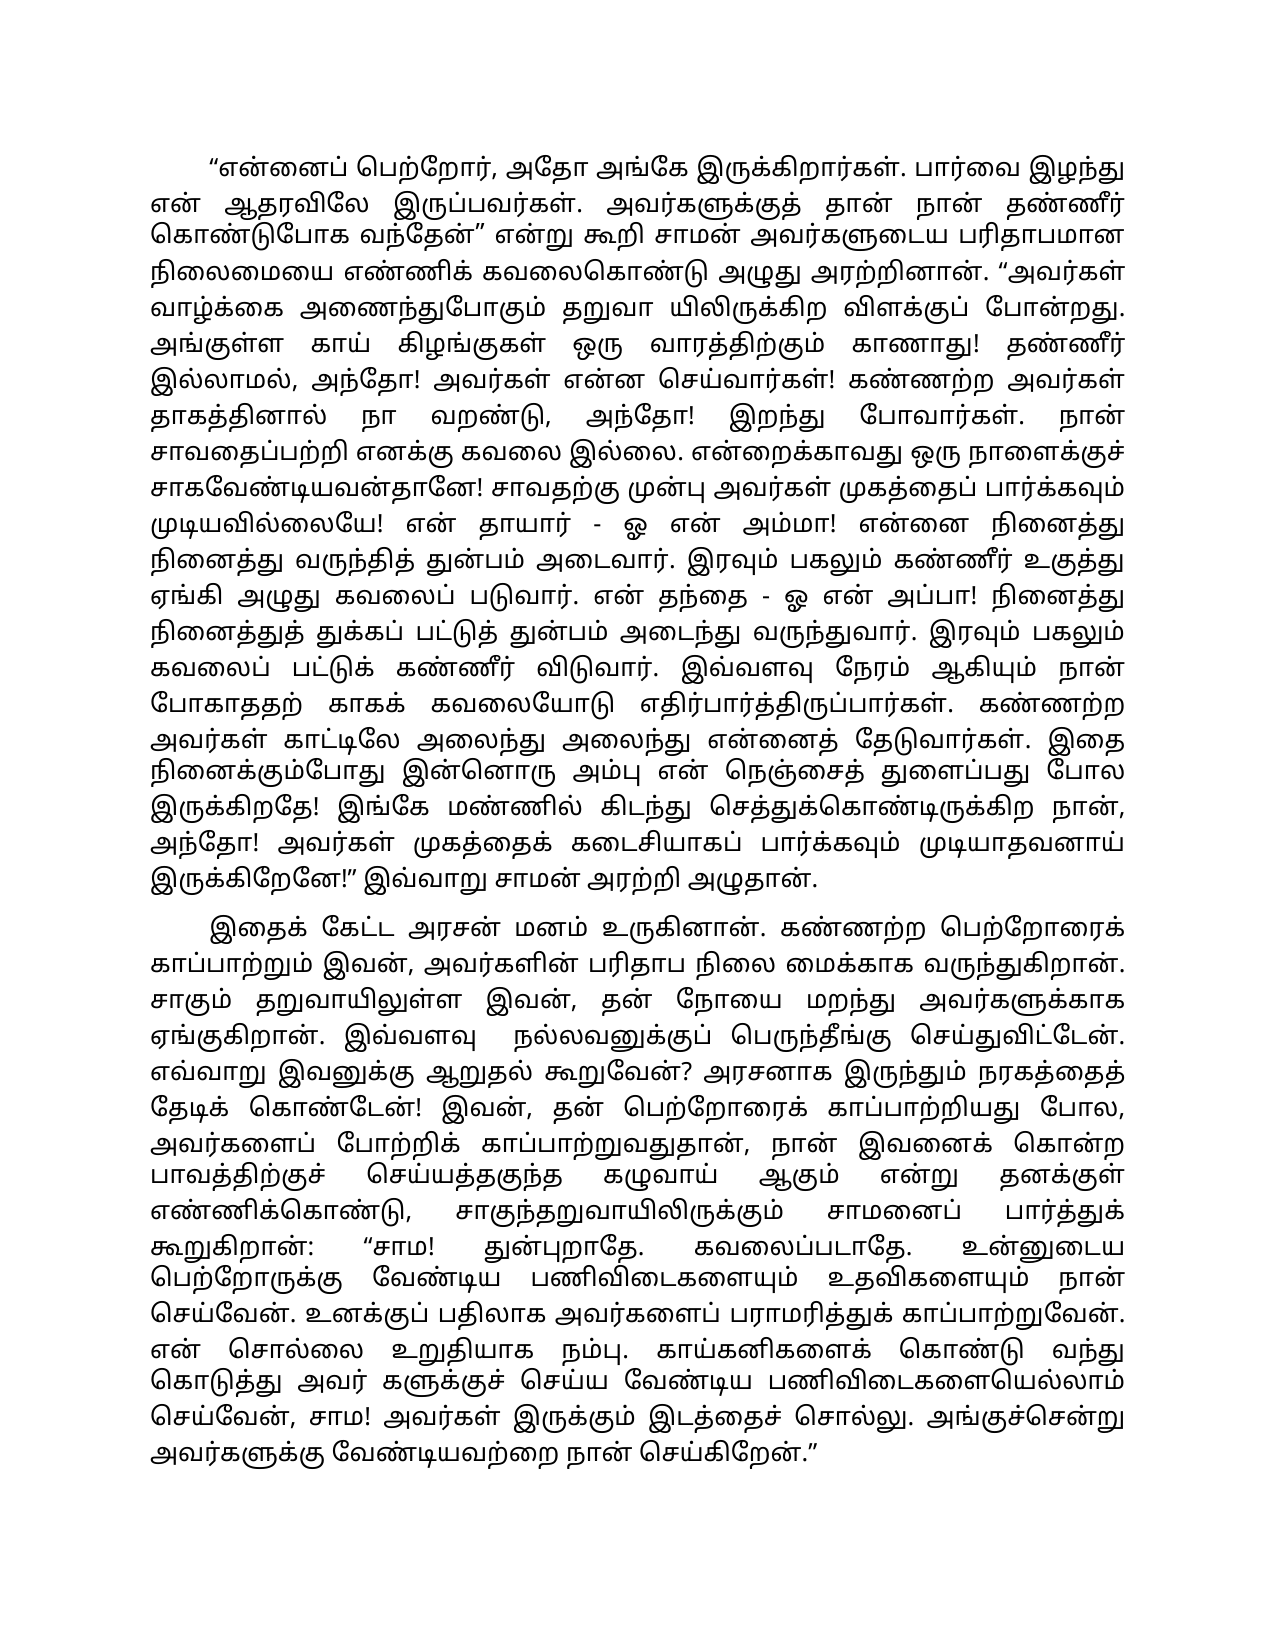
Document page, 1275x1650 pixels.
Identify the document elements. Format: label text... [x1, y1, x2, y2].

text இதைக் கேட்ட அரசன் மனம் உருகினான். கண்ணற்ற பெற்றோரைக் காப்பாற்றும் இவன், அவர்களின் பரிதாப நிலை மைக்காக வருந்துகிறான். சாகும் தறுவாயிலுள்ள இவன், தன் நோயை மறந்து அவர்களுக்காக ஏங்குகிறான். இவ்வளவு நல்லவனுக்குப் பெருந்தீங்கு செய்துவிட்டேன். எவ்வாறு இவனுக்கு ஆறுதல் கூறுவேன்? அரசனாக இருந்தும் நரகத்தைத் தேடிக் கொண்டேன்! இவன், தன் பெற்றோரைக் காப்பாற்றியது போல, அவர்களைப் போற்றிக் காப்பாற்றுவதுதான், நான் இவனைக் கொன்ற பாவத்திற்குச் செய்யத்தகுந்த கழுவாய் ஆகும் என்று தனக்குள் எண்ணிக்கொண்டு, சாகுந்தறுவாயிலிருக்கும் சாமனைப் பார்த்துக் கூறுகிறான்: “சாம! துன்புறாதே. கவலைப்படாதே. உன்னுடைய பெற்றோருக்கு வேண்டிய பணிவிடைகளையும் உதவிகளையும் நான் செய்வேன். உனக்குப் பதிலாக அவர்களைப் பராமரித்துக் காப்பாற்றுவேன். என் சொல்லை உறுதியாக நம்பு. காய்கனிகளைக் கொண்டு வந்து கொடுத்து அவர் களுக்குச் செய்ய வேண்டிய பணிவிடைகளையெல்லாம் செய்வேன், சாம! அவர்கள் இருக்கும் இடத்தைச் சொல்லு. அங்குச்சென்று அவர்களுக்கு வேண்டியவற்றை நான் செய்கிறேன்.” [150, 909, 1125, 1471]
text “என்னைப் பெற்றோர், அதோ அங்கே இருக்கிறார்கள். பார்வை இழந்து என் ஆதரவிலே இருப்பவர்கள். அவர்களுக்குத் தான் நான் தண்ணீர் கொண்டுபோக வந்தேன்” என்று கூறி சாமன் அவர்களுடைய பரிதாபமான நிலைமையை எண்ணிக் கவலைகொண்டு அழுது அரற்றினான். “அவர்கள் வாழ்க்கை அணைந்துபோகும் தறுவா யிலிருக்கிற விளக்குப் போன்றது. அங்குள்ள காய் கிழங்குகள் ஒரு வாரத்திற்கும் காணாது! தண்ணீர் இல்லாமல், அந்தோ! அவர்கள் என்ன செய்வார்கள்! கண்ணற்ற அவர்கள் தாகத்தினால் நா வறண்டு, அந்தோ! இறந்து போவார்கள். நான் சாவதைப்பற்றி எனக்கு கவலை இல்லை. என்றைக்காவது ஒரு நாளைக்குச் சாகவேண்டியவன்தானே! சாவதற்கு முன்பு அவர்கள் முகத்தைப் பார்க்கவும் முடியவில்லையே! என் தாயார் - ஓ என் அம்மா! என்னை நினைத்து நினைத்து வருந்தித் துன்பம் அடைவார். இரவும் பகலும் கண்ணீர் உகுத்து ஏங்கி அழுது கவலைப் படுவார். என் தந்தை - ஓ என் அப்பா! நினைத்து நினைத்துத் துக்கப் பட்டுத் துன்பம் அடைந்து வருந்துவார். இரவும் பகலும் கவலைப் பட்டுக் கண்ணீர் விடுவார். இவ்வளவு நேரம் ஆகியும் நான் போகாததற் காகக் கவலையோடு எதிர்பார்த்திருப்பார்கள். கண்ணற்ற அவர்கள் காட்டிலே அலைந்து அலைந்து என்னைத் தேடுவார்கள். இதை நினைக்கும்போது இன்னொரு அம்பு என் நெஞ்சைத் துளைப்பது போல இருக்கிறதே! இங்கே மண்ணில் கிடந்து செத்துக்கொண்டிருக்கிற நான், அந்தோ! அவர்கள் முகத்தைக் கடைசியாகப் பார்க்கவும் முடியாதவனாய் இருக்கிறேனே!” இவ்வாறு சாமன் அரற்றி அழுதான். [150, 150, 1125, 897]
